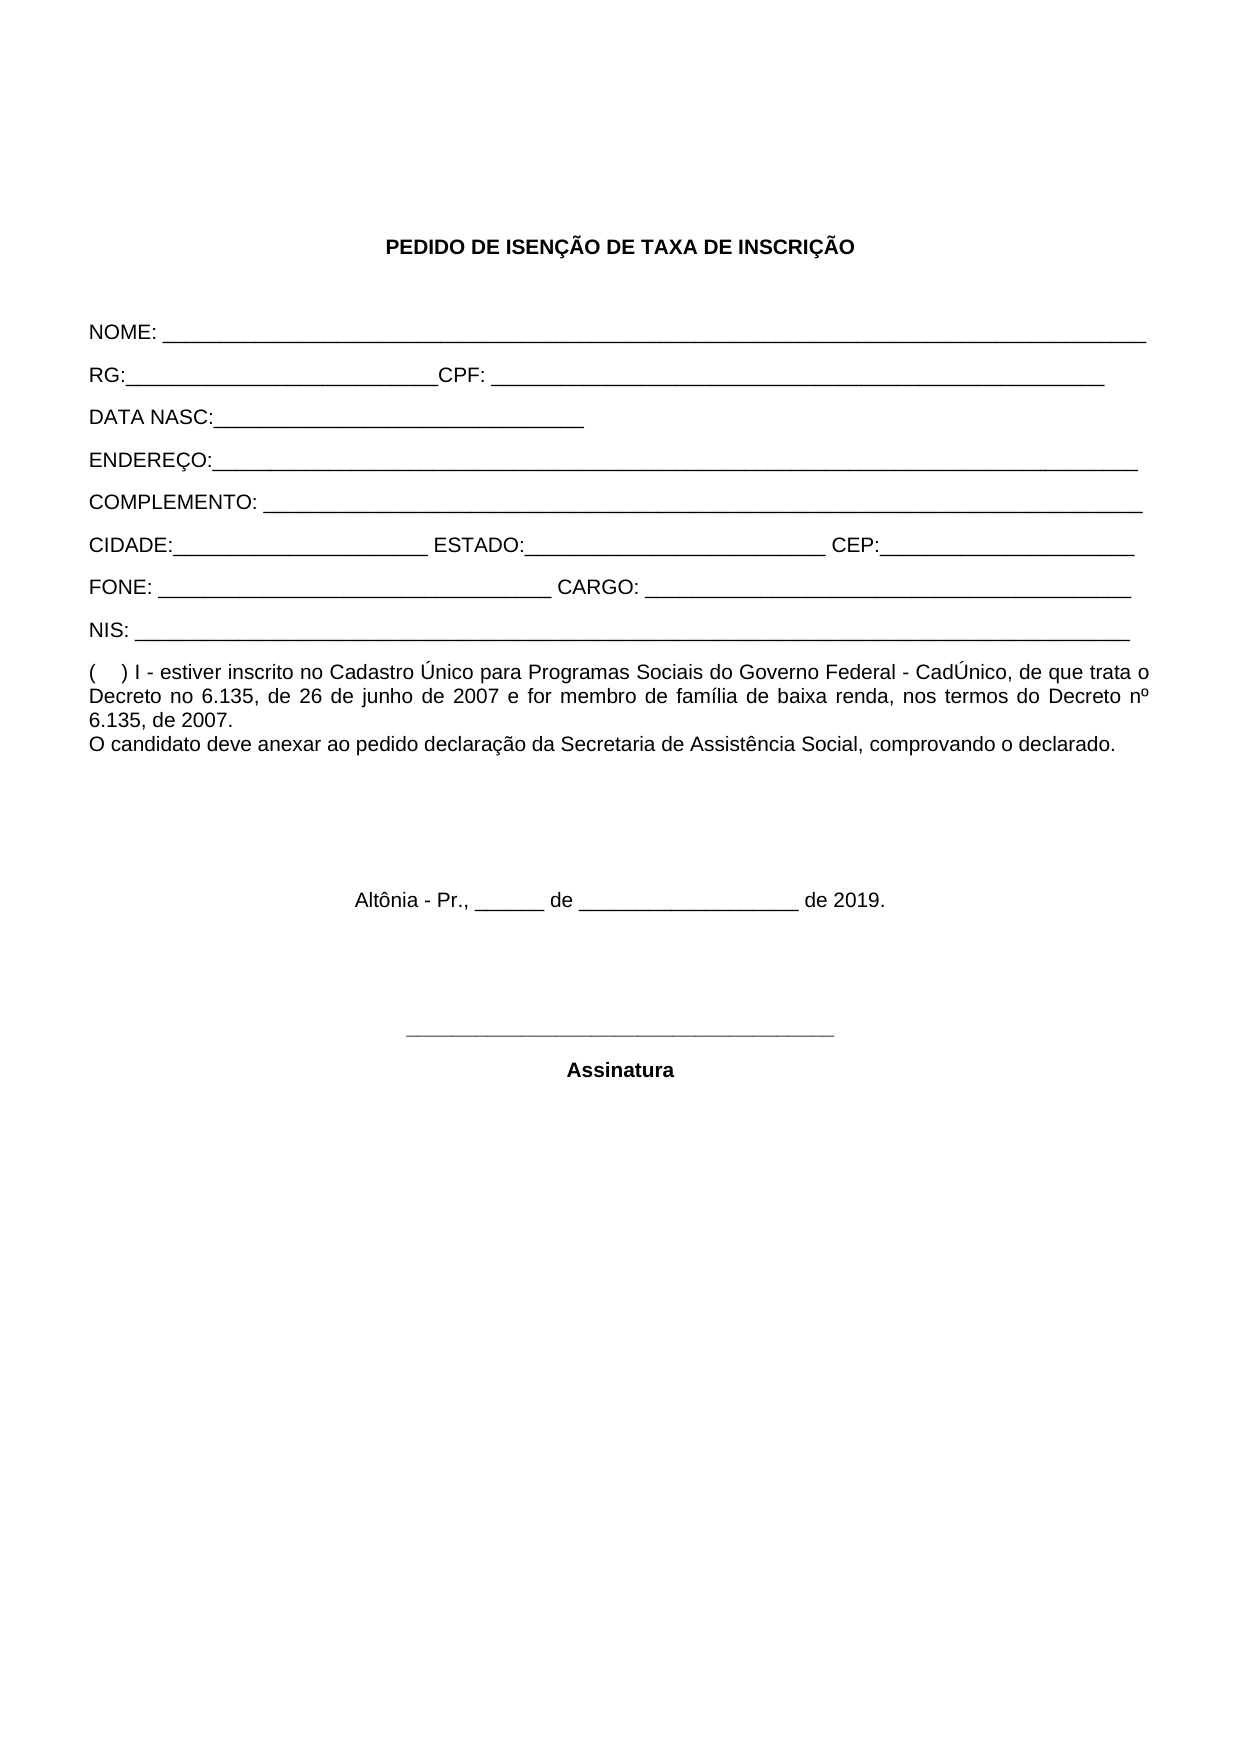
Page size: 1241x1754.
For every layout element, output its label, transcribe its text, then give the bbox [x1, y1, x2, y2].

text ENDEREÇO:________________________________________________________________________________ [89, 448, 1152, 472]
text ( ) I - estiver inscrito no Cadastro Único para Programas Sociais do Governo Federal - CadÚnico, de que trata o Decreto no 6.135, de 26 de junho de 2007 e for membro de família de baixa renda, nos termos do Decreto nº 6.135, de 2007. [89, 660, 1152, 732]
text CIDADE:______________________ ESTADO:__________________________ CEP:______________________ [89, 533, 1152, 557]
text DATA NASC:________________________________ [89, 405, 1152, 429]
text NOME: _____________________________________________________________________________________ [89, 320, 1152, 344]
text COMPLEMENTO: ____________________________________________________________________________ [89, 490, 1152, 514]
text _____________________________________ [89, 1015, 1152, 1039]
text Assinatura [89, 1057, 1152, 1081]
text NIS: ______________________________________________________________________________________ [89, 618, 1152, 642]
text O candidato deve anexar ao pedido declaração da Secretaria de Assistência Social, comprovando o declarado. [89, 732, 1152, 756]
text FONE: __________________________________ CARGO: __________________________________________ [89, 575, 1152, 599]
text Altônia - Pr., ______ de ___________________ de 2019. [89, 887, 1152, 911]
text PEDIDO DE ISENÇÃO DE TAXA DE INSCRIÇÃO [89, 235, 1152, 259]
text RG:___________________________CPF: _____________________________________________________ [89, 363, 1152, 387]
